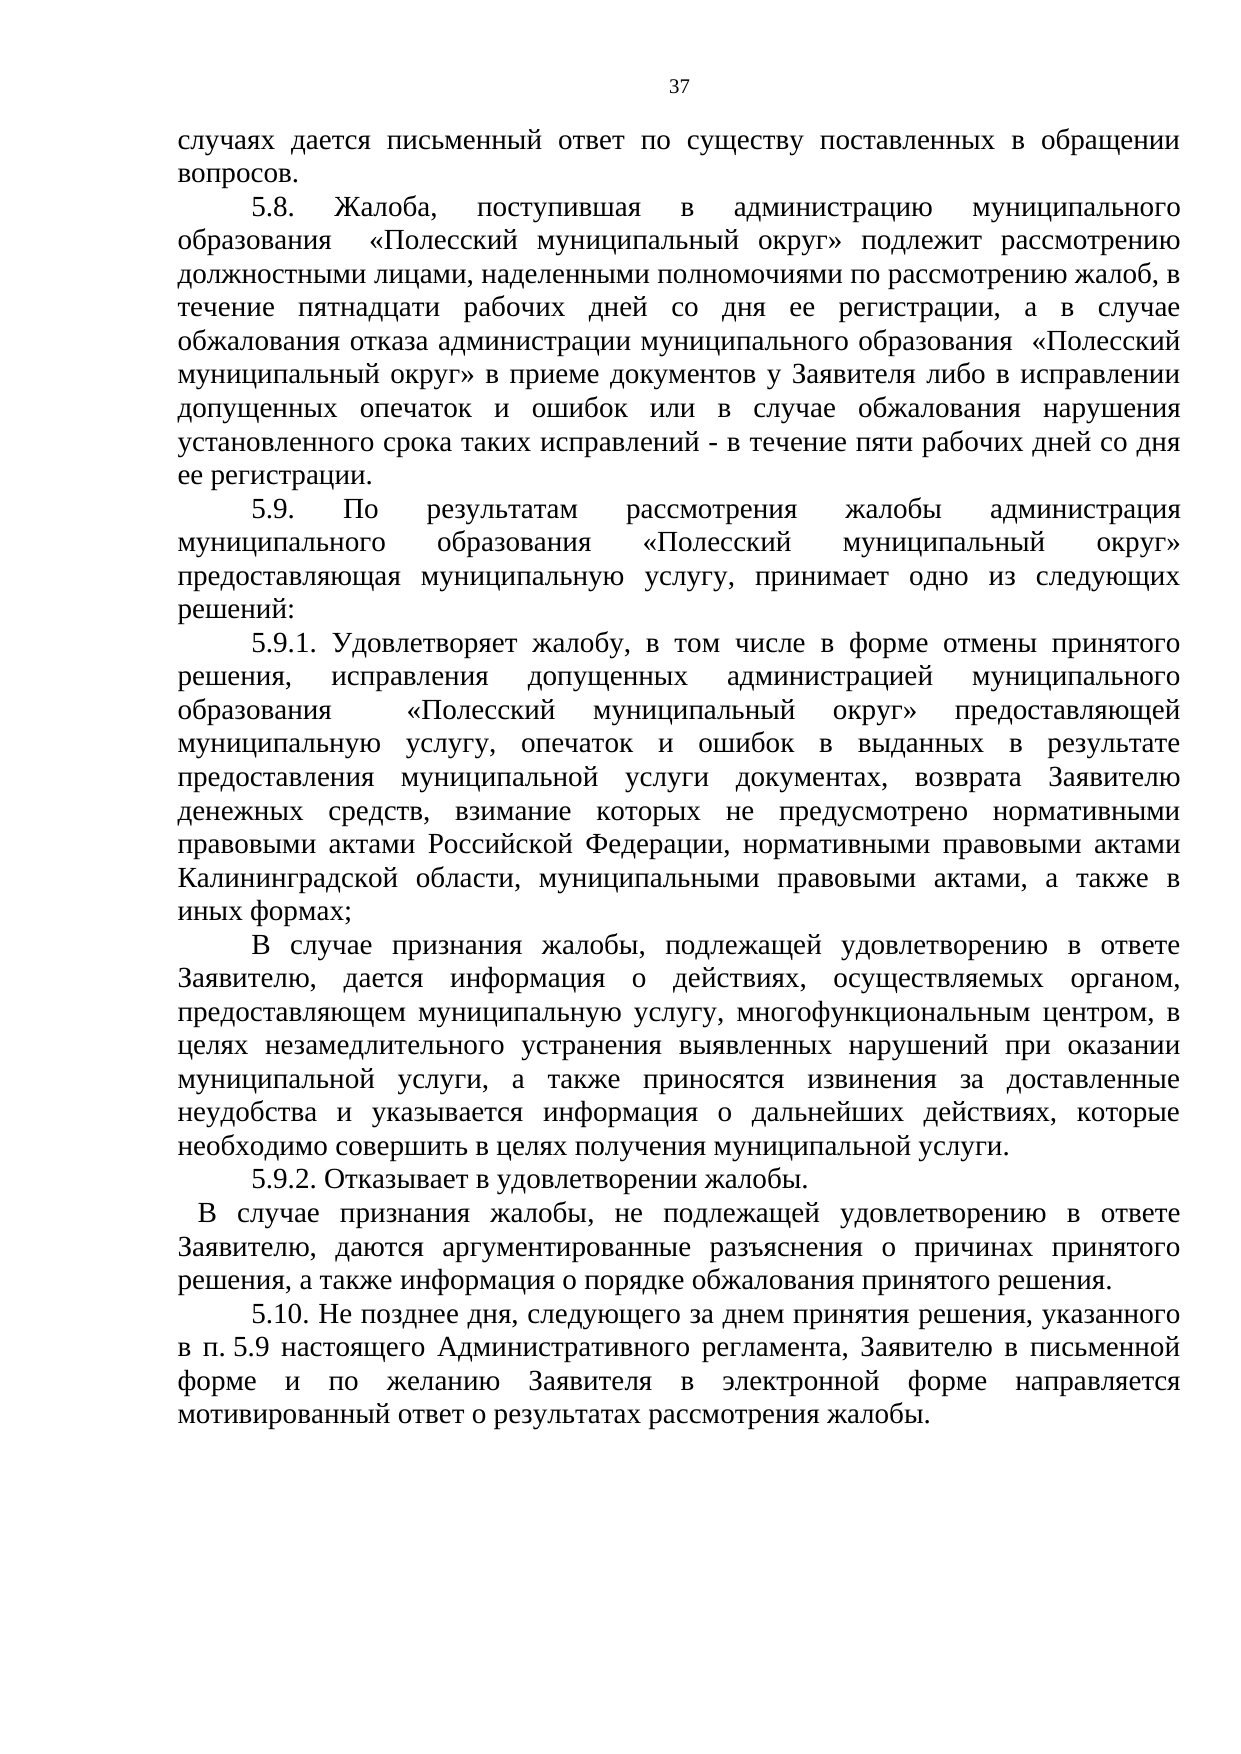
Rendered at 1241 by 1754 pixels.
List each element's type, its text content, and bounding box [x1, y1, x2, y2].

text 5.9. По результатам рассмотрения жалобы администрация муниципального образования «Полесский муниципальный округ» предоставляющая муниципальную услугу, принимает одно из следующих решений: [177, 491, 1181, 625]
text В случае признания жалобы, не подлежащей удовлетворению в ответе Заявителю, даются аргументированные разъяснения о причинах принятого решения, а также информация о порядке обжалования принятого решения. [177, 1195, 1181, 1296]
text 5.10. Не позднее дня, следующего за днем принятия решения, указанного в п. 5.9 настоящего Административного регламента, Заявителю в письменной форме и по желанию Заявителя в электронной форме направляется мотивированный ответ о результатах рассмотрения жалобы. [177, 1296, 1181, 1430]
text 5.8. Жалоба, поступившая в администрацию муниципального образования «Полесский муниципальный округ» подлежит рассмотрению должностными лицами, наделенными полномочиями по рассмотрению жалоб, в течение пятнадцати рабочих дней со дня ее регистрации, а в случае обжалования отказа администрации муниципального образования «Полесский муниципальный округ» в приеме документов у Заявителя либо в исправлении допущенных опечаток и ошибок или в случае обжалования нарушения установленного срока таких исправлений - в течение пяти рабочих дней со дня ее регистрации. [177, 189, 1181, 491]
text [177, 122, 1181, 189]
text В случае признания жалобы, подлежащей удовлетворению в ответе Заявителю, дается информация о действиях, осуществляемых органом, предоставляющем муниципальную услугу, многофункциональным центром, в целях незамедлительного устранения выявленных нарушений при оказании муниципальной услуги, а также приносятся извинения за доставленные неудобства и указывается информация о дальнейших действиях, которые необходимо совершить в целях получения муниципальной услуги. [177, 927, 1181, 1162]
text 5.9.2. Отказывает в удовлетворении жалобы. [177, 1162, 1181, 1195]
text 5.9.1. Удовлетворяет жалобу, в том числе в форме отмены принятого решения, исправления допущенных администрацией муниципального образования «Полесский муниципальный округ» предоставляющей муниципальную услугу, опечаток и ошибок в выданных в результате предоставления муниципальной услуги документах, возврата Заявителю денежных средств, взимание которых не предусмотрено нормативными правовыми актами Российской Федерации, нормативными правовыми актами Калининградской области, муниципальными правовыми актами, а также в иных формах; [177, 625, 1181, 927]
